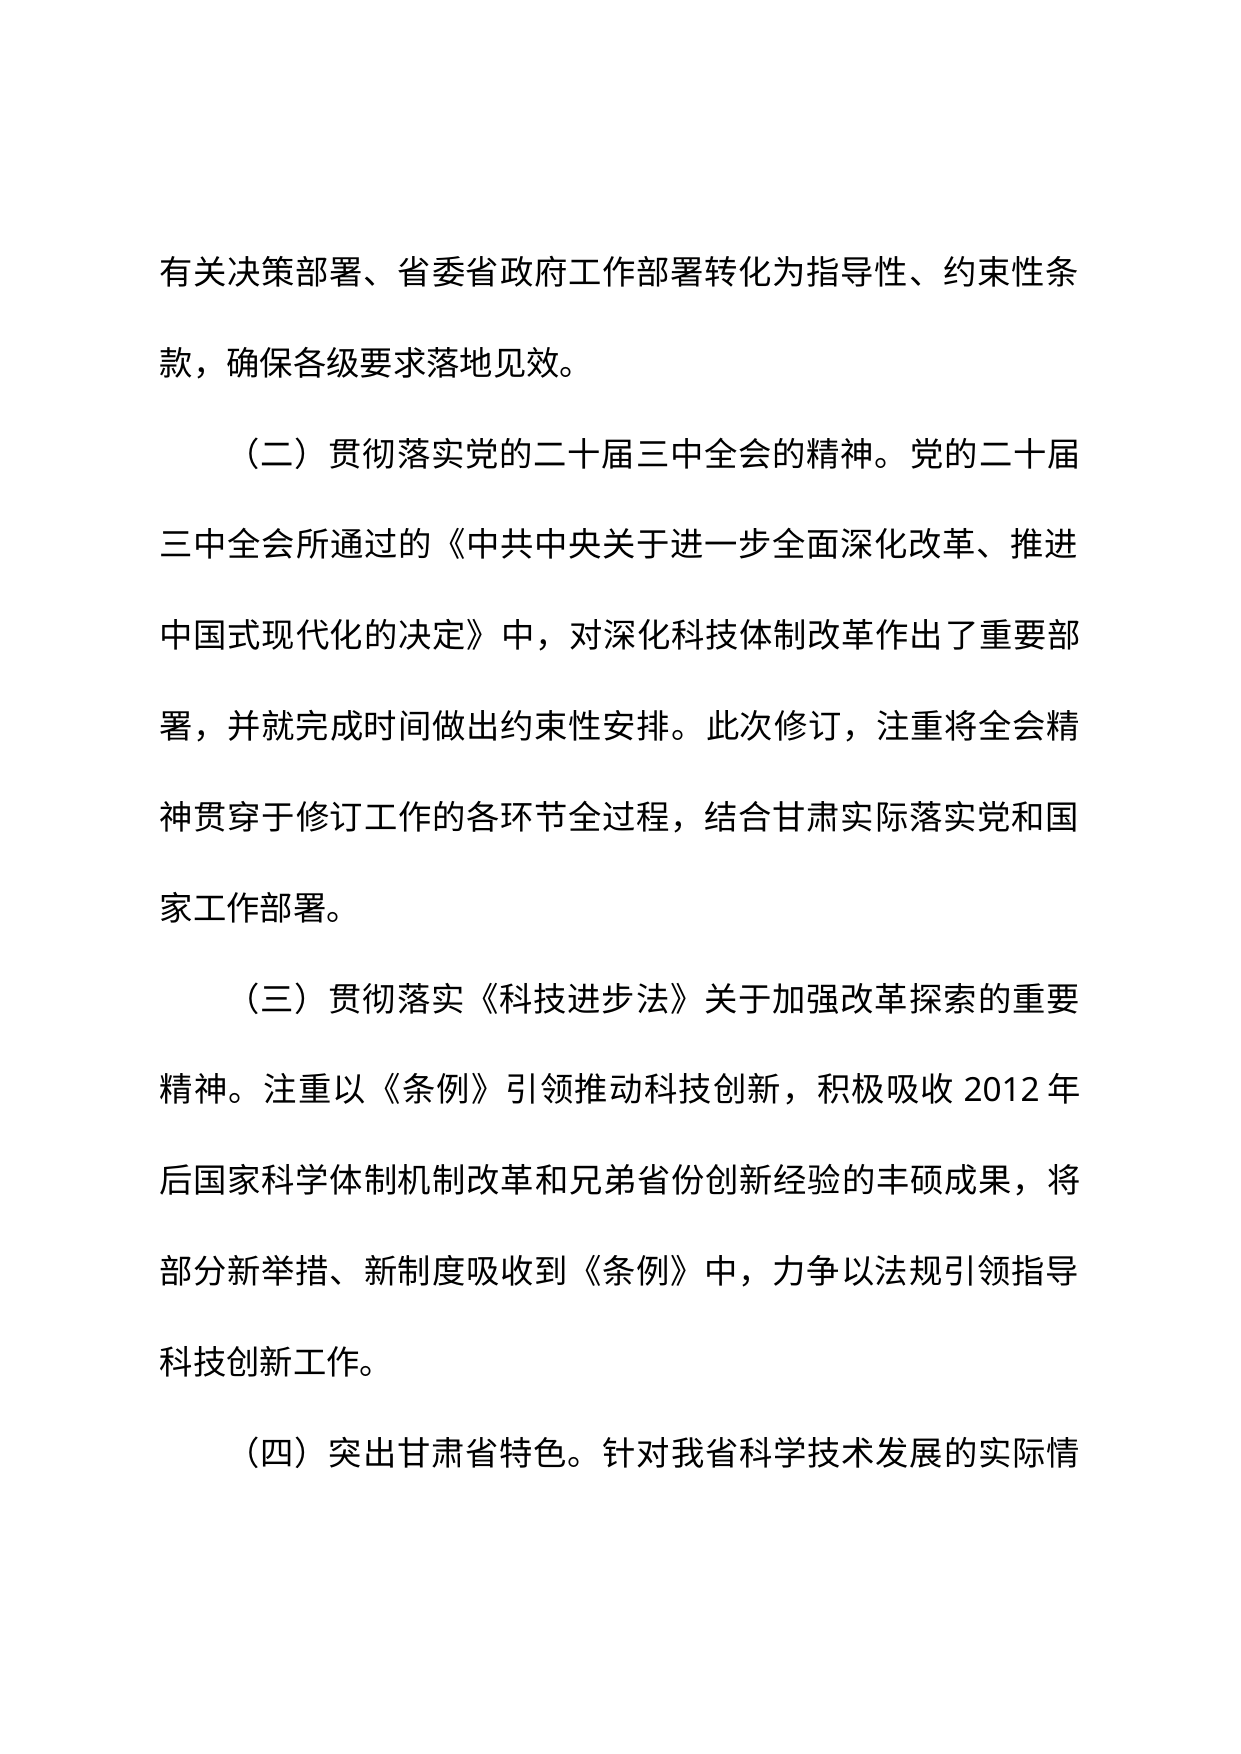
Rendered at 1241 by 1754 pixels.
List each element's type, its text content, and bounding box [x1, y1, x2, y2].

text （二）贯彻落实党的二十届三中全会的精神。党的二十届三中全会所通过的《中共中央关于进一步全面深化改革、推进中国式现代化的决定》中，对深化科技体制改革作出了重要部署，并就完成时间做出约束性安排。此次修订，注重将全会精神贯穿于修订工作的各环节全过程，结合甘肃实际落实党和国家工作部署。 [159, 406, 1081, 951]
text （三）贯彻落实《科技进步法》关于加强改革探索的重要精神。注重以《条例》引领推动科技创新，积极吸收2012年后国家科学体制机制改革和兄弟省份创新经验的丰硕成果，将部分新举措、新制度吸收到《条例》中，力争以法规引领指导科技创新工作。 [159, 951, 1081, 1405]
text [159, 1405, 1081, 1496]
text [159, 224, 1081, 406]
